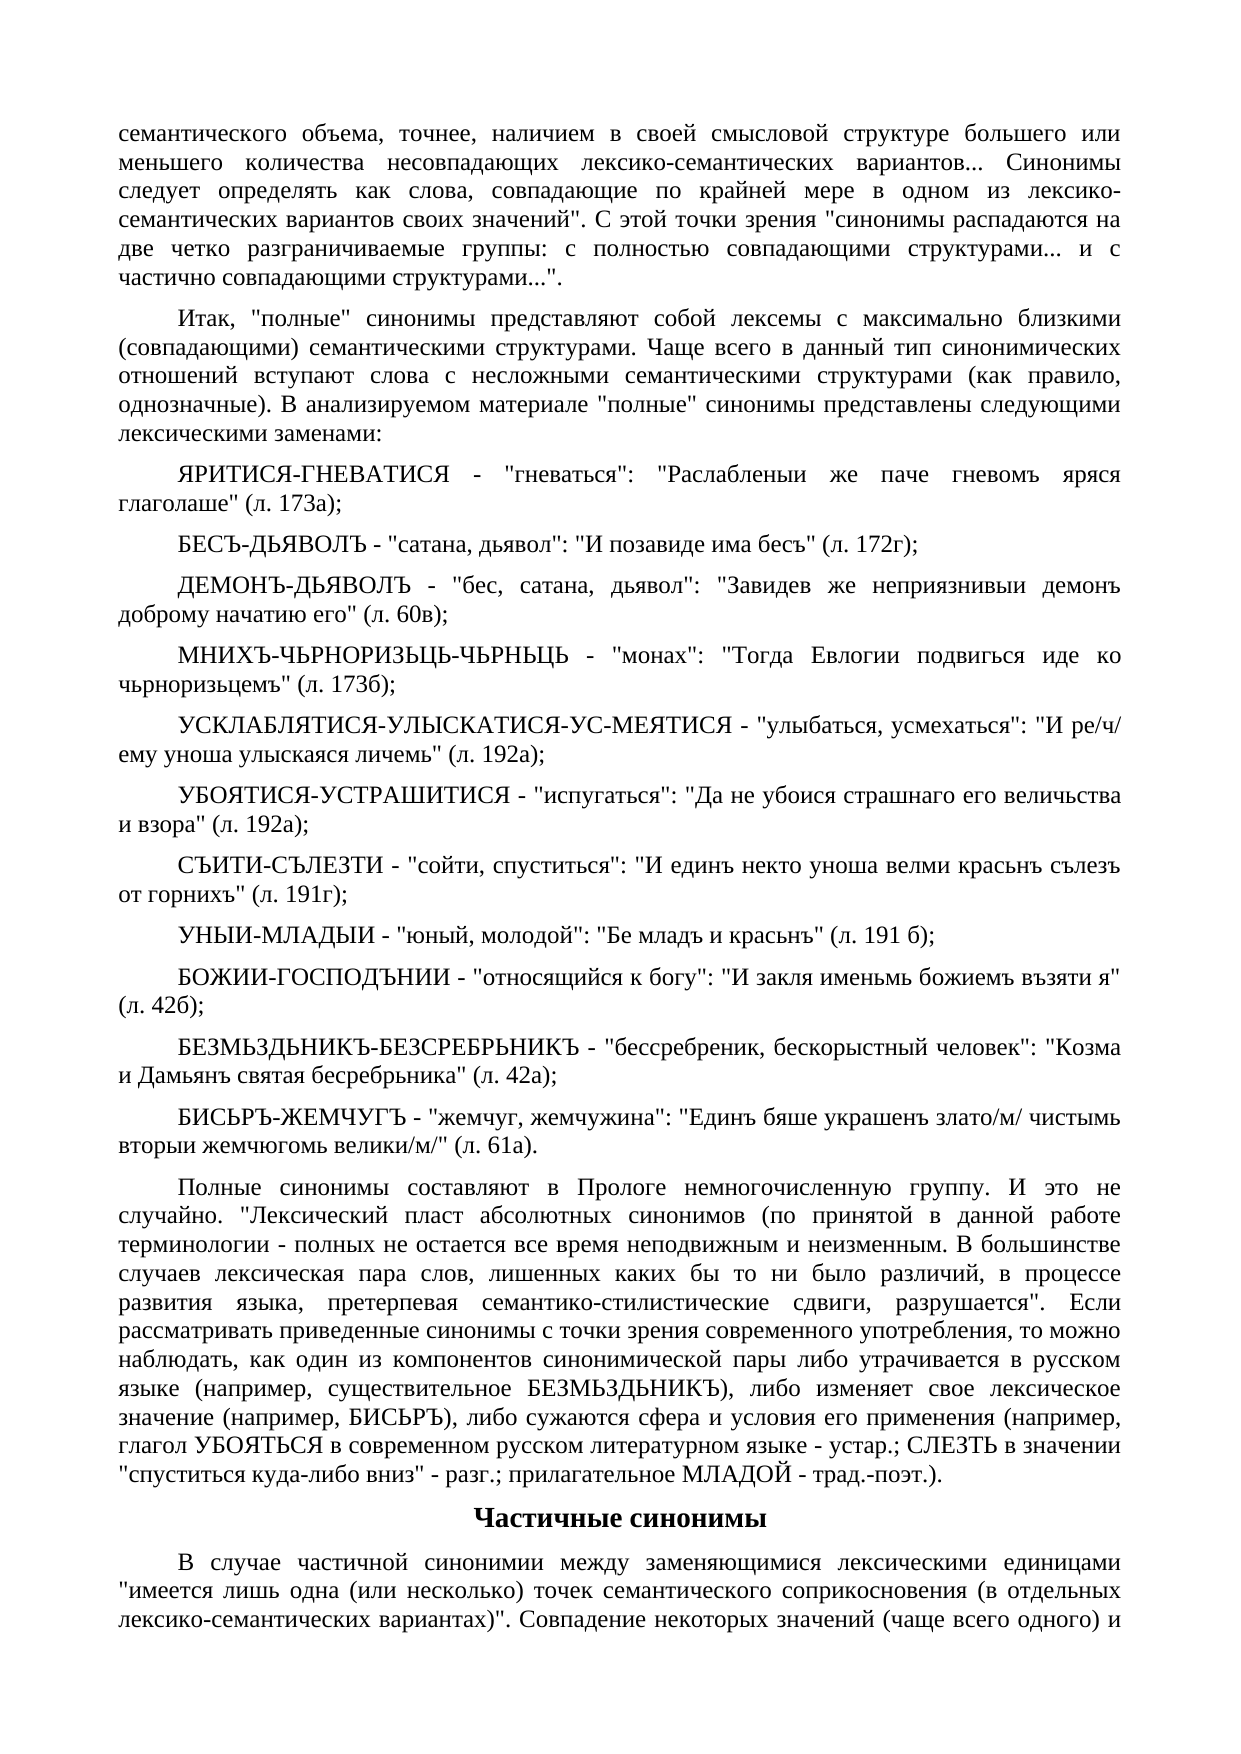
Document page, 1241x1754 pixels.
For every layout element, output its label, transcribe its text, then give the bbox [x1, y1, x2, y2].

text УБОЯТИСЯ-УСТРАШИТИСЯ - "испугаться": "Да не убоися страшнаго его величьства и взора" (л. 192а); [118, 781, 1122, 838]
text МНИХЪ-ЧЬРНОРИЗЬЦЬ-ЧЬРНЬЦЬ - "монах": "Тогда Евлогии подвигься иде ко чьрноризьцемъ" (л. 173б); [118, 641, 1122, 698]
text БЕСЪ-ДЬЯВОЛЪ - "сатана, дьявол": "И позавиде има бесъ" (л. 172г); [118, 529, 1122, 558]
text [118, 1547, 1122, 1633]
text Частичные синонимы [118, 1501, 1122, 1534]
text ДЕМОНЪ-ДЬЯВОЛЪ - "бес, сатана, дьявол": "Завидев же неприязнивыи демонъ доброму начатию его" (л. 60в); [118, 571, 1122, 628]
text УСКЛАБЛЯТИСЯ-УЛЫСКАТИСЯ-УС-МЕЯТИСЯ - "улыбаться, усмехаться": "И ре/ч/ ему уноша улыскаяся личемь" (л. 192а); [118, 711, 1122, 768]
text ЯРИТИСЯ-ГНЕВАТИСЯ - "гневаться": "Раслабленыи же паче гневомъ яряся глаголаше" (л. 173а); [118, 459, 1122, 517]
text БЕЗМЬЗДЬНИКЪ-БЕЗСРЕБРЬНИКЪ - "бессребреник, бескорыстный человек": "Козма и Дамьянъ святая бесребрьника" (л. 42а); [118, 1032, 1122, 1089]
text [118, 118, 1122, 291]
text СЪИТИ-СЪЛЕЗТИ - "сойти, спуститься": "И единъ некто уноша велми красьнъ сълезъ от горнихъ" (л. 191г); [118, 851, 1122, 908]
text Итак, "полные" синонимы представляют собой лексемы с максимально близкими (совпадающими) семантическими структурами. Чаще всего в данный тип синонимических отношений вступают слова с несложными семантическими структурами (как правило, однозначные). В анализируемом материале "полные" синонимы представлены следующими лексическими заменами: [118, 303, 1122, 447]
text БОЖИИ-ГОСПОДЪНИИ - "относящийся к богу": "И закля именьмь божиемъ възяти я" (л. 42б); [118, 962, 1122, 1019]
text Полные синонимы составляют в Прологе немногочисленную группу. И это не случайно. "Лексический пласт абсолютных синонимов (по принятой в данной работе терминологии - полных не остается все время неподвижным и неизменным. В большинстве случаев лексическая пара слов, лишенных каких бы то ни было различий, в процессе развития языка, претерпевая семантико-стилистические сдвиги, разрушается". Если рассматривать приведенные синонимы с точки зрения современного употребления, то можно наблюдать, как один из компонентов синонимической пары либо утрачивается в русском языке (например, существительное БЕЗМЬЗДЬНИКЪ), либо изменяет свое лексическое значение (например, БИСЬРЪ), либо сужаются сфера и условия его применения (например, глагол УБОЯТЬСЯ в современном русском литературном языке - устар.; СЛЕЗТЬ в значении "спуститься куда-либо вниз" - разг.; прилагательное МЛАДОЙ - трад.-поэт.). [118, 1172, 1122, 1488]
text УНЫИ-МЛАДЫИ - "юный, молодой": "Бе младъ и красьнъ" (л. 191 б); [118, 921, 1122, 949]
text БИСЬРЪ-ЖЕМЧУГЪ - "жемчуг, жемчужина": "Единъ бяше украшенъ злато/м/ чистымь вторыи жемчюгомь велики/м/" (л. 61а). [118, 1102, 1122, 1159]
